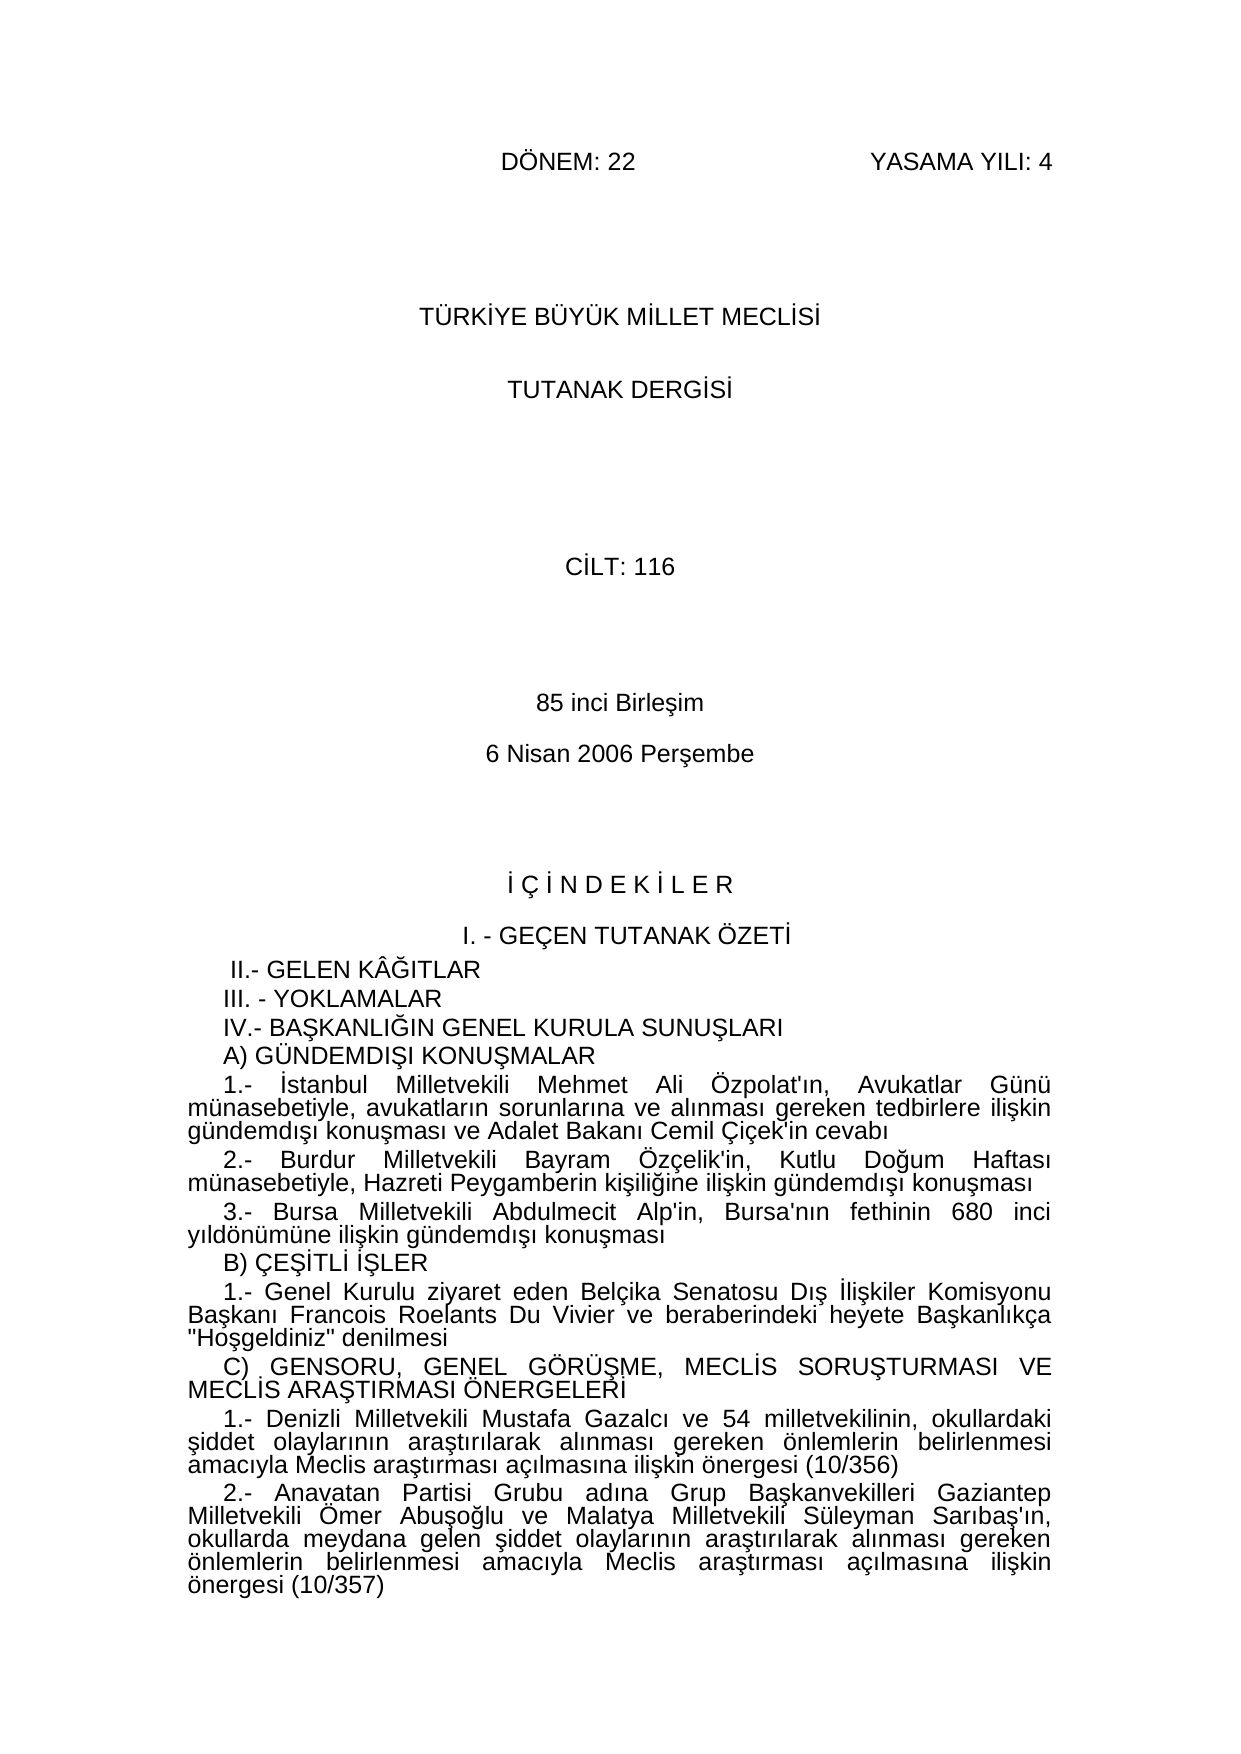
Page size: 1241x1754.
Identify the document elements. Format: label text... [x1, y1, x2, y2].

text I. - GEÇEN TUTANAK ÖZETİ [187, 908, 1053, 954]
text 1.- Denizli Milletvekili Mustafa Gazalcı ve 54 milletvekilinin, okullardaki şiddet olaylarının araştırılarak alınması gereken önlemlerin belirlenmesi amacıyla Meclis araştırması açılmasına ilişkin önergesi (10/356) [187, 1409, 1053, 1478]
text TÜRKİYE BÜYÜK MİLLET MECLİSİ [187, 259, 1053, 342]
text III. - YOKLAMALAR [187, 989, 1053, 1012]
text CİLT: 116 [187, 492, 1053, 596]
text DÖNEM: 22 YASAMA YILI: 4 [187, 150, 1053, 175]
text B) ÇEŞİTLİ İŞLER [187, 1253, 244, 1276]
text 6 Nisan 2006 Perşembe [187, 726, 1053, 772]
text TUTANAK DERGİSİ [187, 348, 1053, 411]
text 1.- Genel Kurulu ziyaret eden Belçika Senatosu Dış İlişkiler Komisyonu Başkanı Francois Roelants Du Vivier ve beraberindeki heyete Başkanlıkça "Hoşgeldiniz" denilmesi [187, 1282, 1053, 1351]
text IV.- BAŞKANLIĞIN GENEL KURULA SUNUŞLARI [187, 1018, 1053, 1041]
text B) ÇEŞİTLİ İŞLER [242, 1253, 1053, 1276]
text C) GENSORU, GENEL GÖRÜŞME, MECLİS SORUŞTURMASI VE MECLİS ARAŞTIRMASI ÖNERGELERİ [187, 1357, 1053, 1403]
text 2.- Anavatan Partisi Grubu adına Grup Başkanvekilleri Gaziantep Milletvekili Ömer Abuşoğlu ve Malatya Milletvekili Süleyman Sarıbaş'ın, okullarda meydana gelen şiddet olaylarının araştırılarak alınması gereken önlemlerin belirlenmesi amacıyla Meclis araştırması açılmasına ilişkin önergesi (10/357) [187, 1483, 1053, 1598]
text 2.- Burdur Milletvekili Bayram Özçelik'in, Kutlu Doğum Haftası münasebetiyle, Hazreti Peygamberin kişiliğine ilişkin gündemdışı konuşması [187, 1150, 1053, 1196]
text II.- GELEN KÂĞITLAR [187, 960, 1053, 983]
text İ Ç İ N D E K İ L E R [187, 856, 1053, 902]
text 3.- Bursa Milletvekili Abdulmecit Alp'in, Bursa'nın fethinin 680 inci yıldönümüne ilişkin gündemdışı konuşması [187, 1202, 1053, 1248]
text 1.- İstanbul Milletvekili Mehmet Ali Özpolat'ın, Avukatlar Günü münasebetiyle, avukatların sorunlarına ve alınması gereken tedbirlere ilişkin gündemdışı konuşması ve Adalet Bakanı Cemil Çiçek'in cevabı [187, 1075, 1053, 1144]
text 85 inci Birleşim [187, 674, 1053, 720]
text A) GÜNDEMDIŞI KONUŞMALAR [242, 1046, 1053, 1069]
